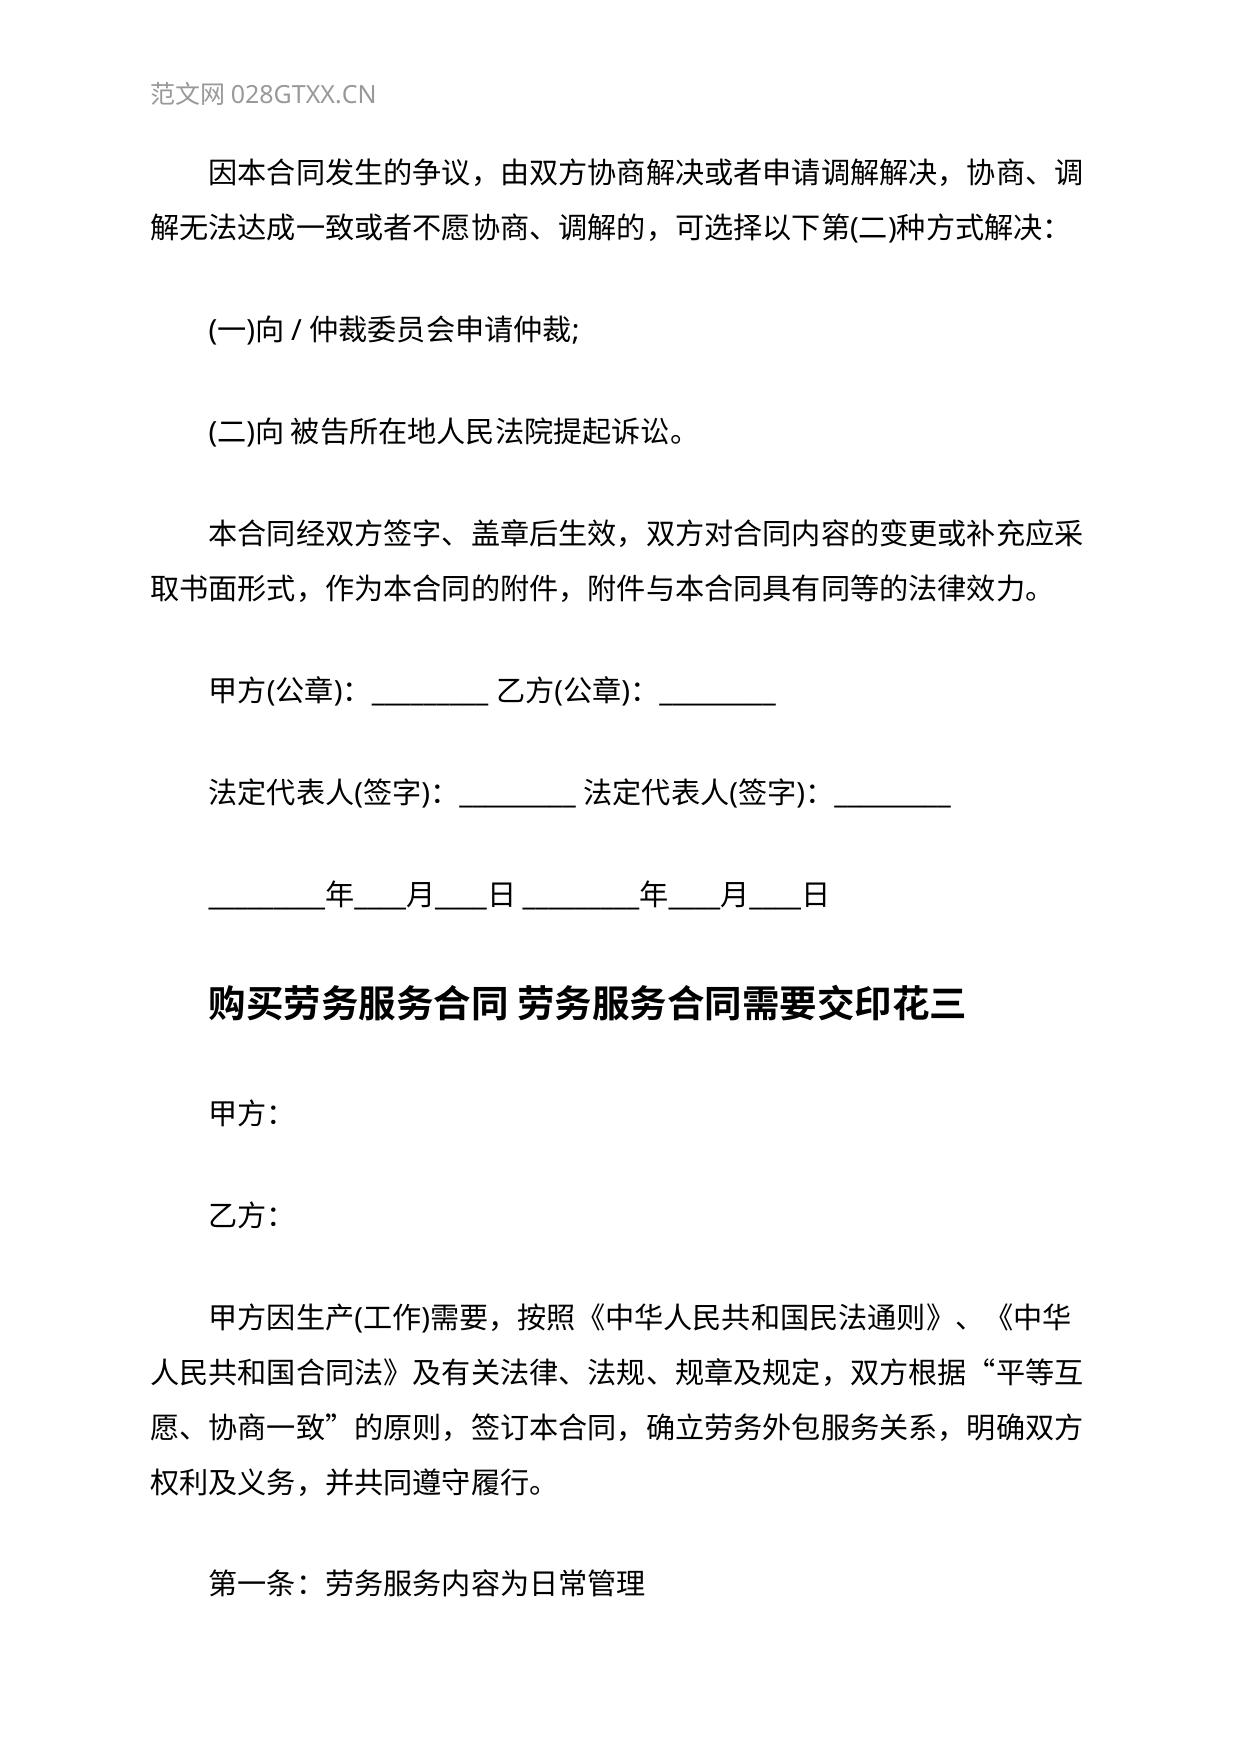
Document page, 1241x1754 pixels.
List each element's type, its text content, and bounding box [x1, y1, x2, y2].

text 乙方： [150, 1193, 1090, 1235]
text 因本合同发生的争议，由双方协商解决或者申请调解解决，协商、调解无法达成一致或者不愿协商、调解的，可选择以下第(二)种方式解决： [150, 150, 1090, 247]
text _________年____月____日 _________年____月____日 [150, 871, 1090, 914]
text 甲方： [150, 1091, 1090, 1133]
text 第一条：劳务服务内容为日常管理 [150, 1561, 1090, 1603]
text 本合同经双方签字、盖章后生效，双方对合同内容的变更或补充应采取书面形式，作为本合同的附件，附件与本合同具有同等的法律效力。 [150, 511, 1090, 608]
text (一)向 / 仲裁委员会申请仲裁; [150, 307, 1090, 349]
text 甲方(公章)：_________ 乙方(公章)：_________ [150, 667, 1090, 710]
text (二)向 被告所在地人民法院提起诉讼。 [150, 409, 1090, 451]
text 法定代表人(签字)：_________ 法定代表人(签字)：_________ [150, 769, 1090, 812]
text 甲方因生产(工作)需要，按照《中华人民共和国民法通则》、《中华人民共和国合同法》及有关法律、法规、规章及规定，双方根据“平等互愿、协商一致”的原则，签订本合同，确立劳务外包服务关系，明确双方权利及义务，并共同遵守履行。 [150, 1294, 1090, 1501]
text 购买劳务服务合同 劳务服务合同需要交印花三 [150, 973, 1090, 1028]
